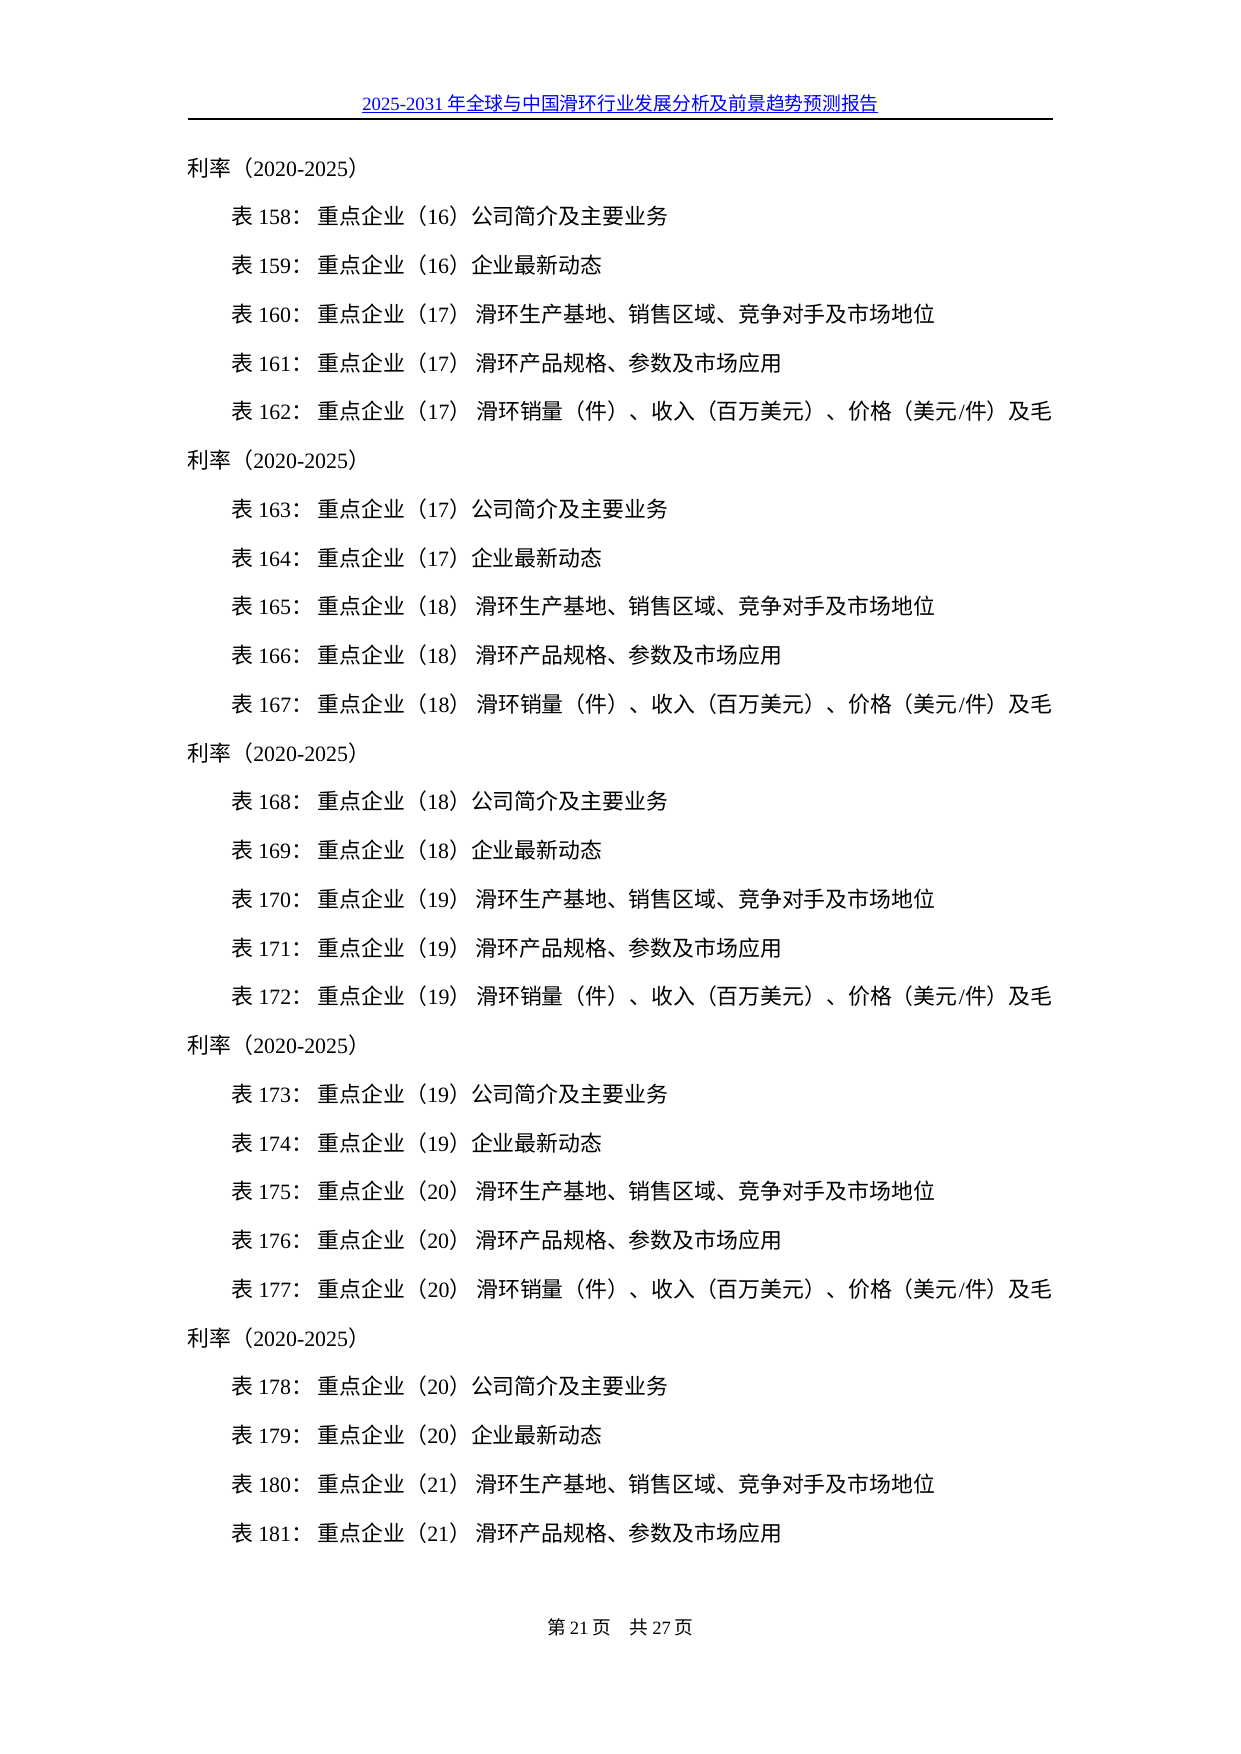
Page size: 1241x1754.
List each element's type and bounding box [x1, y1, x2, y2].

text [187, 150, 1053, 1548]
